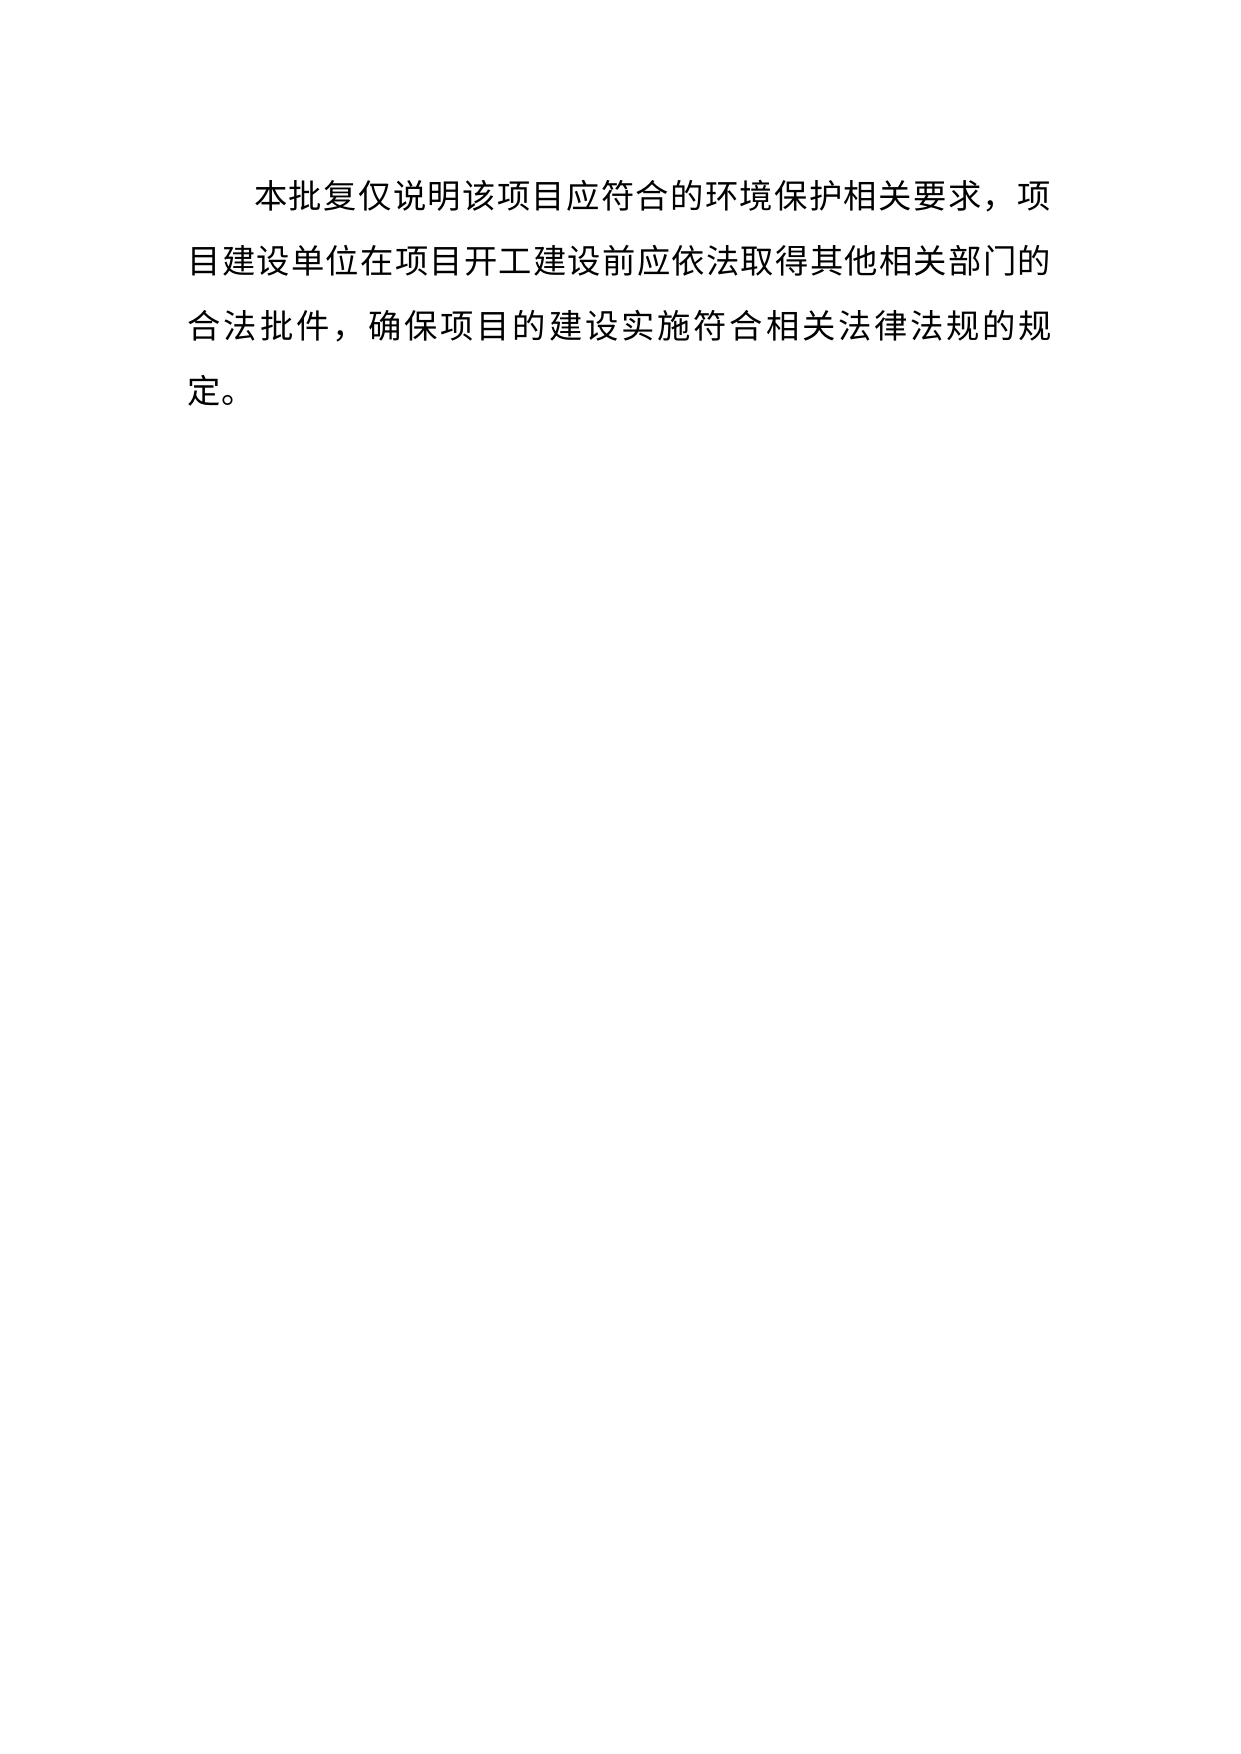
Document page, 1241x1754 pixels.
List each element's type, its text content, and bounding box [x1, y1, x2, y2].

text 本批复仅说明该项目应符合的环境保护相关要求，项目建设单位在项目开工建设前应依法取得其他相关部门的合法批件，确保项目的建设实施符合相关法律法规的规定。 [187, 162, 1053, 422]
